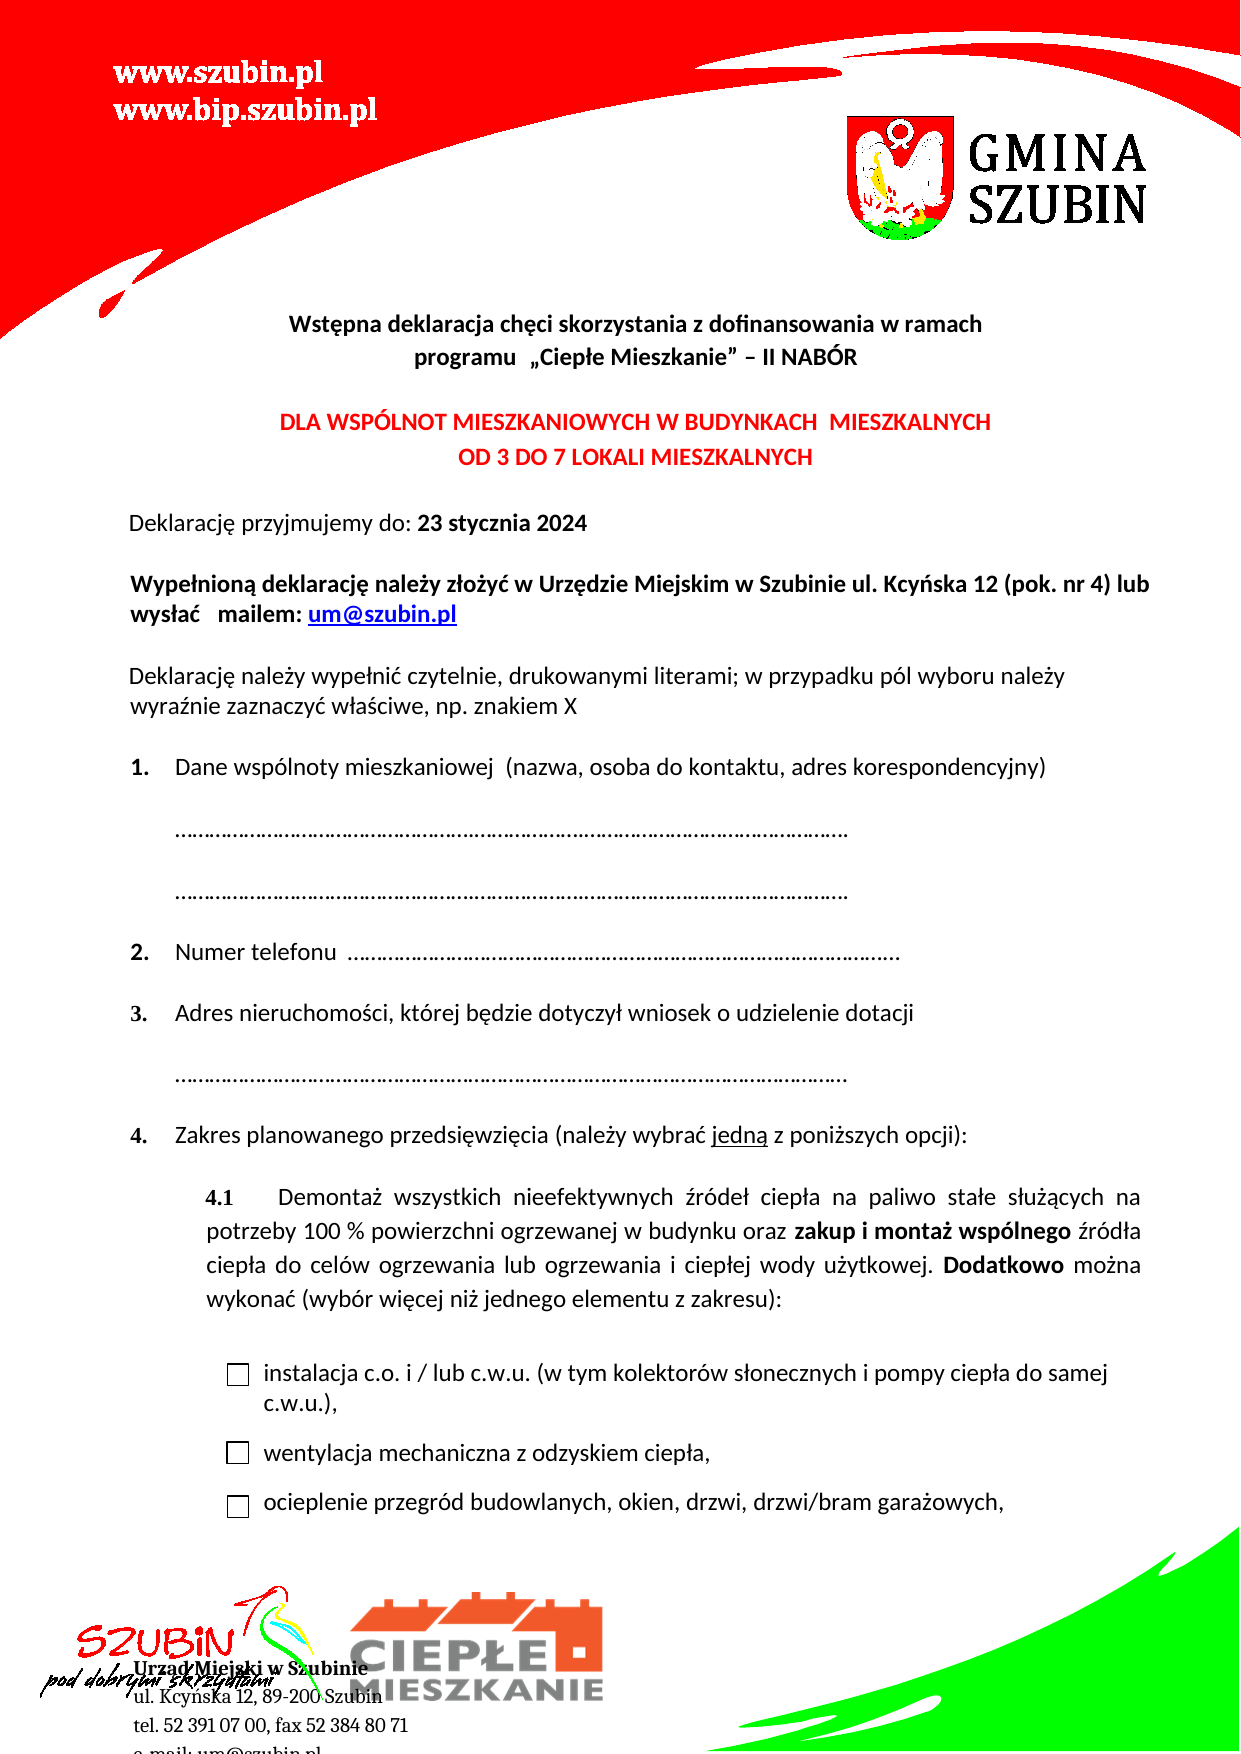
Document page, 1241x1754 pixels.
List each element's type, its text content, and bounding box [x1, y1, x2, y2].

title DLA WSPÓLNOT MIESZKANIOWYCH W BUDYNKACH MIESZKALNYCH [221, 406, 1049, 437]
text …………………………………………….……………….………………………………………. [175, 814, 1152, 844]
title OD 3 DO 7 LOKALI MIESZKALNYCH [221, 441, 1049, 472]
text …………………………………………….……………….………………………………………. [175, 875, 1152, 905]
text 1. Dane wspólnoty mieszkaniowej (nazwa, osoba do kontaktu, adres korespondencyjny) [130, 751, 1152, 782]
text wentylacja mechaniczna z odzyskiem ciepła, [263, 1437, 1152, 1468]
list Adres nieruchomości, której będzie dotyczył wniosek o udzielenie dotacji [130, 997, 1152, 1028]
title Wstępna deklaracja chęci skorzystania z dofinansowania w ramach programu „Ciepłe Mieszkanie” – II NABÓR [244, 309, 1027, 372]
text ……………………………………………………………………………………………………… [175, 1058, 1152, 1089]
text 2. Numer telefonu …………………………………………………………………………………... [130, 936, 1152, 967]
text Deklarację przyjmujemy do: 23 stycznia 2024 [129, 507, 1152, 537]
list Demontaż wszystkich nieefektywnych źródeł ciepła na paliwo stałe służących na potrzeby 100 % powierzchni ogrzewanej w budynku oraz zakup i montaż wspólnego źródła ciepła do celów ogrzewania lub ogrzewania i ciepłej wody użytkowej. Dodatkowo można wykonać (wybór więcej niż jednego elementu z zakresu): [205, 1181, 1141, 1313]
text Deklarację należy wypełnić czytelnie, drukowanymi literami; w przypadku pól wyboru należy wyraźnie zaznaczyć właściwe, np. znakiem X [129, 660, 1152, 721]
picture [350, 1592, 603, 1701]
text instalacja c.o. i / lub c.w.u. (w tym kolektorów słonecznych i pompy ciepła do samej c.w.u.), [263, 1357, 1152, 1418]
list Zakres planowanego przedsięwzięcia (należy wybrać jedną z poniższych opcji): [130, 1119, 1152, 1150]
text ocieplenie przegród budowlanych, okien, drzwi, drzwi/bram garażowych, [263, 1487, 1152, 1517]
text Wypełnioną deklarację należy złożyć w Urzędzie Miejskim w Szubinie ul. Kcyńska 12 (pok. nr 4) lub wysłać mailem: um@szubin.pl [130, 568, 1152, 629]
